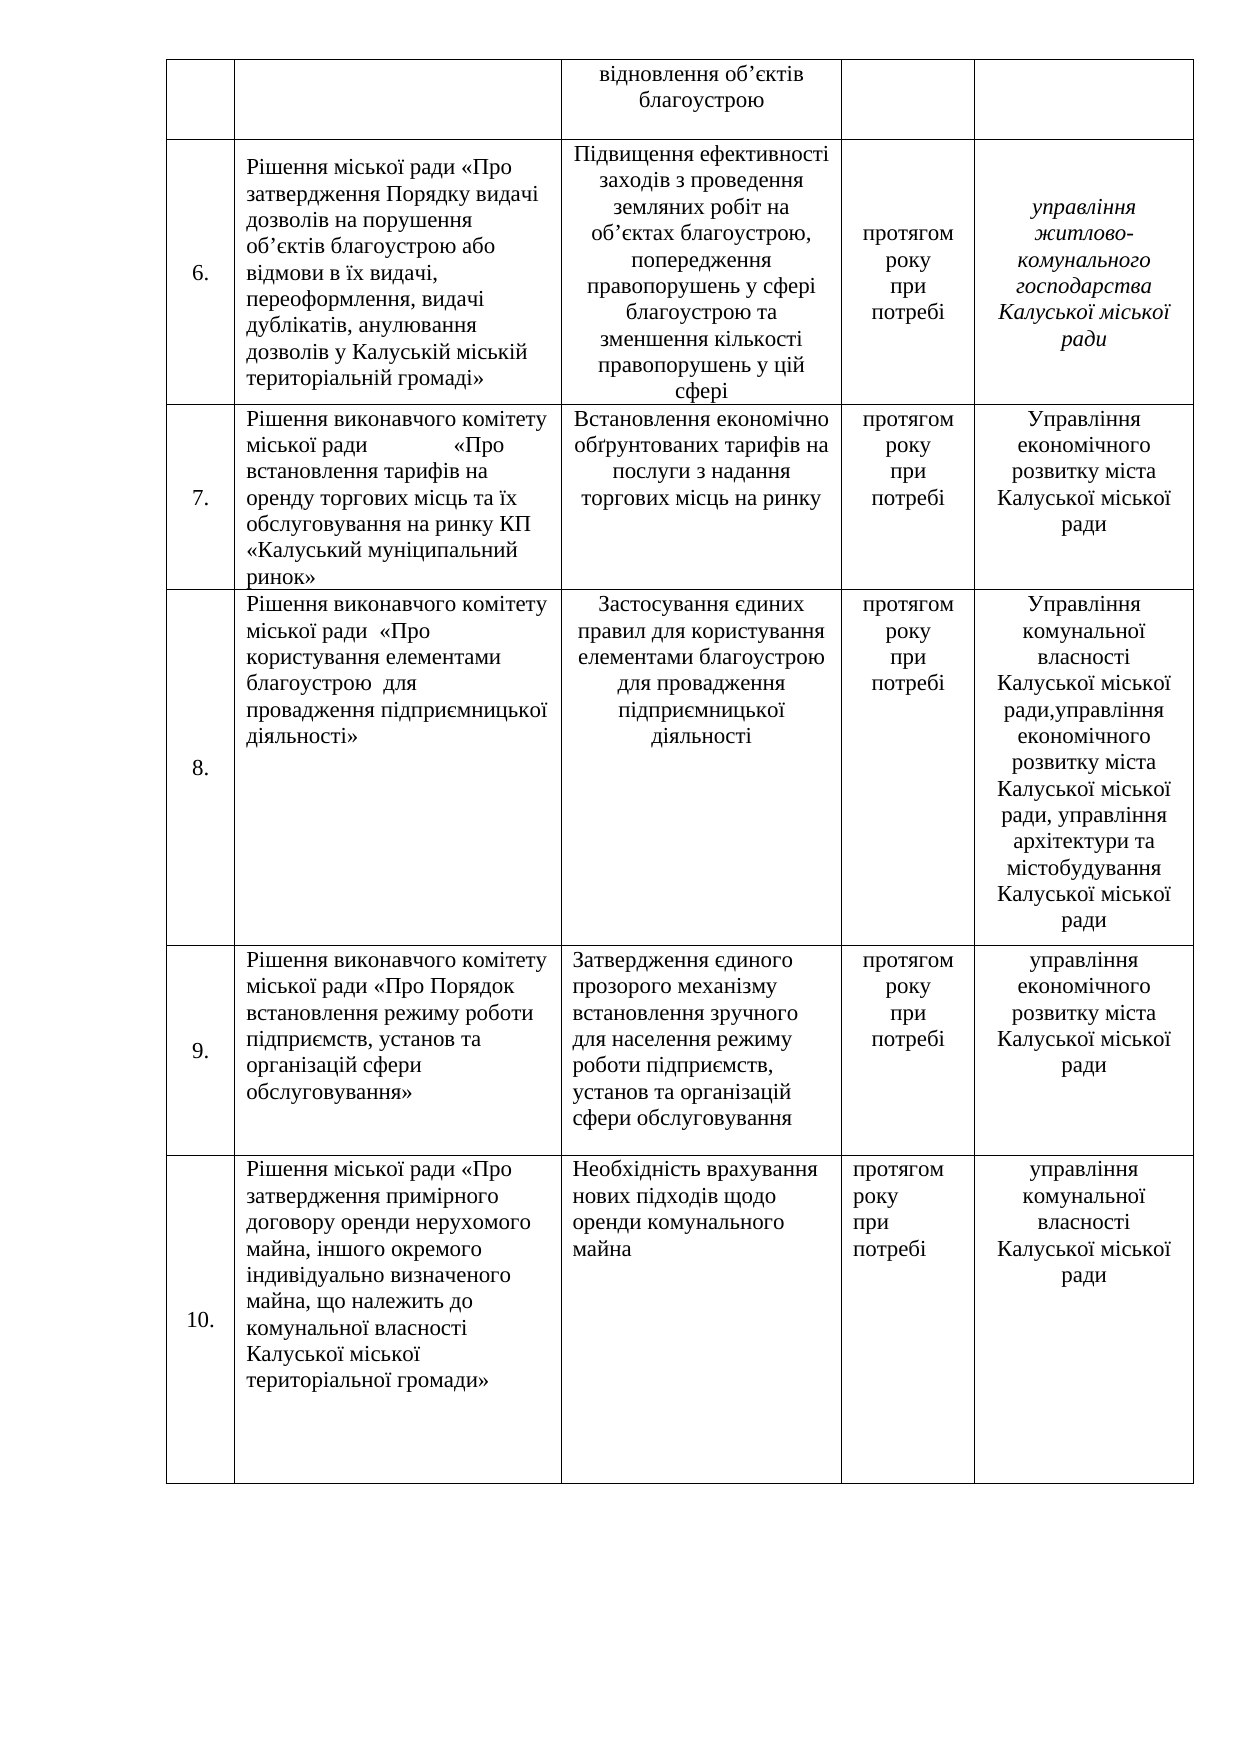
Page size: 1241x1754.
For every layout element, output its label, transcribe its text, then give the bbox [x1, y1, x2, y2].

table_cell управління економічного розвитку міста Калуської міської ради [975, 946, 1193, 1154]
table_cell Затвердження єдиного прозорого механізму встановлення зручного для населення режиму роботи підприємств, установ та організацій сфери обслуговування [562, 946, 841, 1154]
table_cell Рішення міської ради «Про затвердження примірного договору оренди нерухомого майна, іншого окремого індивідуально визначеного майна, що належить до комунальної власності Калуської міської територіальної громади» [235, 1156, 561, 1483]
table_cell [562, 60, 841, 139]
table_cell протягом року при потребі [842, 946, 974, 1154]
table_cell Рішення міської ради «Про затвердження Порядку видачі дозволів на порушення об’єктів благоустрою або відмови в їх видачі, переоформлення, видачі дублікатів, анулювання дозволів у Калуській міській територіальній громаді» [235, 140, 561, 404]
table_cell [975, 140, 1193, 404]
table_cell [975, 60, 1193, 139]
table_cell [842, 1156, 974, 1483]
table_cell Рішення виконавчого комітету міської ради «Про користування елементами благоустрою для провадження підприємницької діяльності» [235, 590, 561, 945]
table_cell 10. [167, 1156, 234, 1483]
table_cell Необхідність врахування нових підходів щодо оренди комунального майна [562, 1156, 841, 1483]
table_cell Рішення виконавчого комітету міської ради «Про Порядок встановлення режиму роботи підприємств, установ та організацій сфери обслуговування» [235, 946, 561, 1154]
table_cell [975, 1156, 1193, 1483]
table_cell 5. [167, 60, 234, 139]
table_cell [842, 60, 974, 139]
table_cell Застосування єдиних правил для користування елементами благоустрою для провадження підприємницької діяльності [562, 590, 841, 945]
table_cell Підвищення ефективності заходів з проведення земляних робіт на об’єктах благоустрою, попередження правопорушень у сфері благоустрою та зменшення кількості правопорушень у цій сфері [562, 140, 841, 404]
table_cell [235, 60, 561, 139]
table_cell Управління економічного розвитку міста Калуської міської ради [975, 405, 1193, 589]
table_cell Управління комунальної власності Калуської міської ради,управління економічного розвитку міста Калуської міської ради, управління архітектури та містобудування Калуської міської ради [975, 590, 1193, 945]
table_cell 8. [167, 590, 234, 945]
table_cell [842, 140, 974, 404]
table_cell протягом року при потребі [842, 590, 974, 945]
table_cell 9. [167, 946, 234, 1154]
table_cell 7. [167, 405, 234, 589]
table_cell 6. [167, 140, 234, 404]
table_cell протягом року при потребі [842, 405, 974, 589]
table_cell Встановлення економічно обґрунтованих тарифів на послуги з надання торгових місць на ринку [562, 405, 841, 589]
table_cell Рішення виконавчого комітету міської ради «Про встановлення тарифів на оренду торгових місць та їх обслуговування на ринку КП «Калуський муніципальний ринок» [235, 405, 561, 589]
